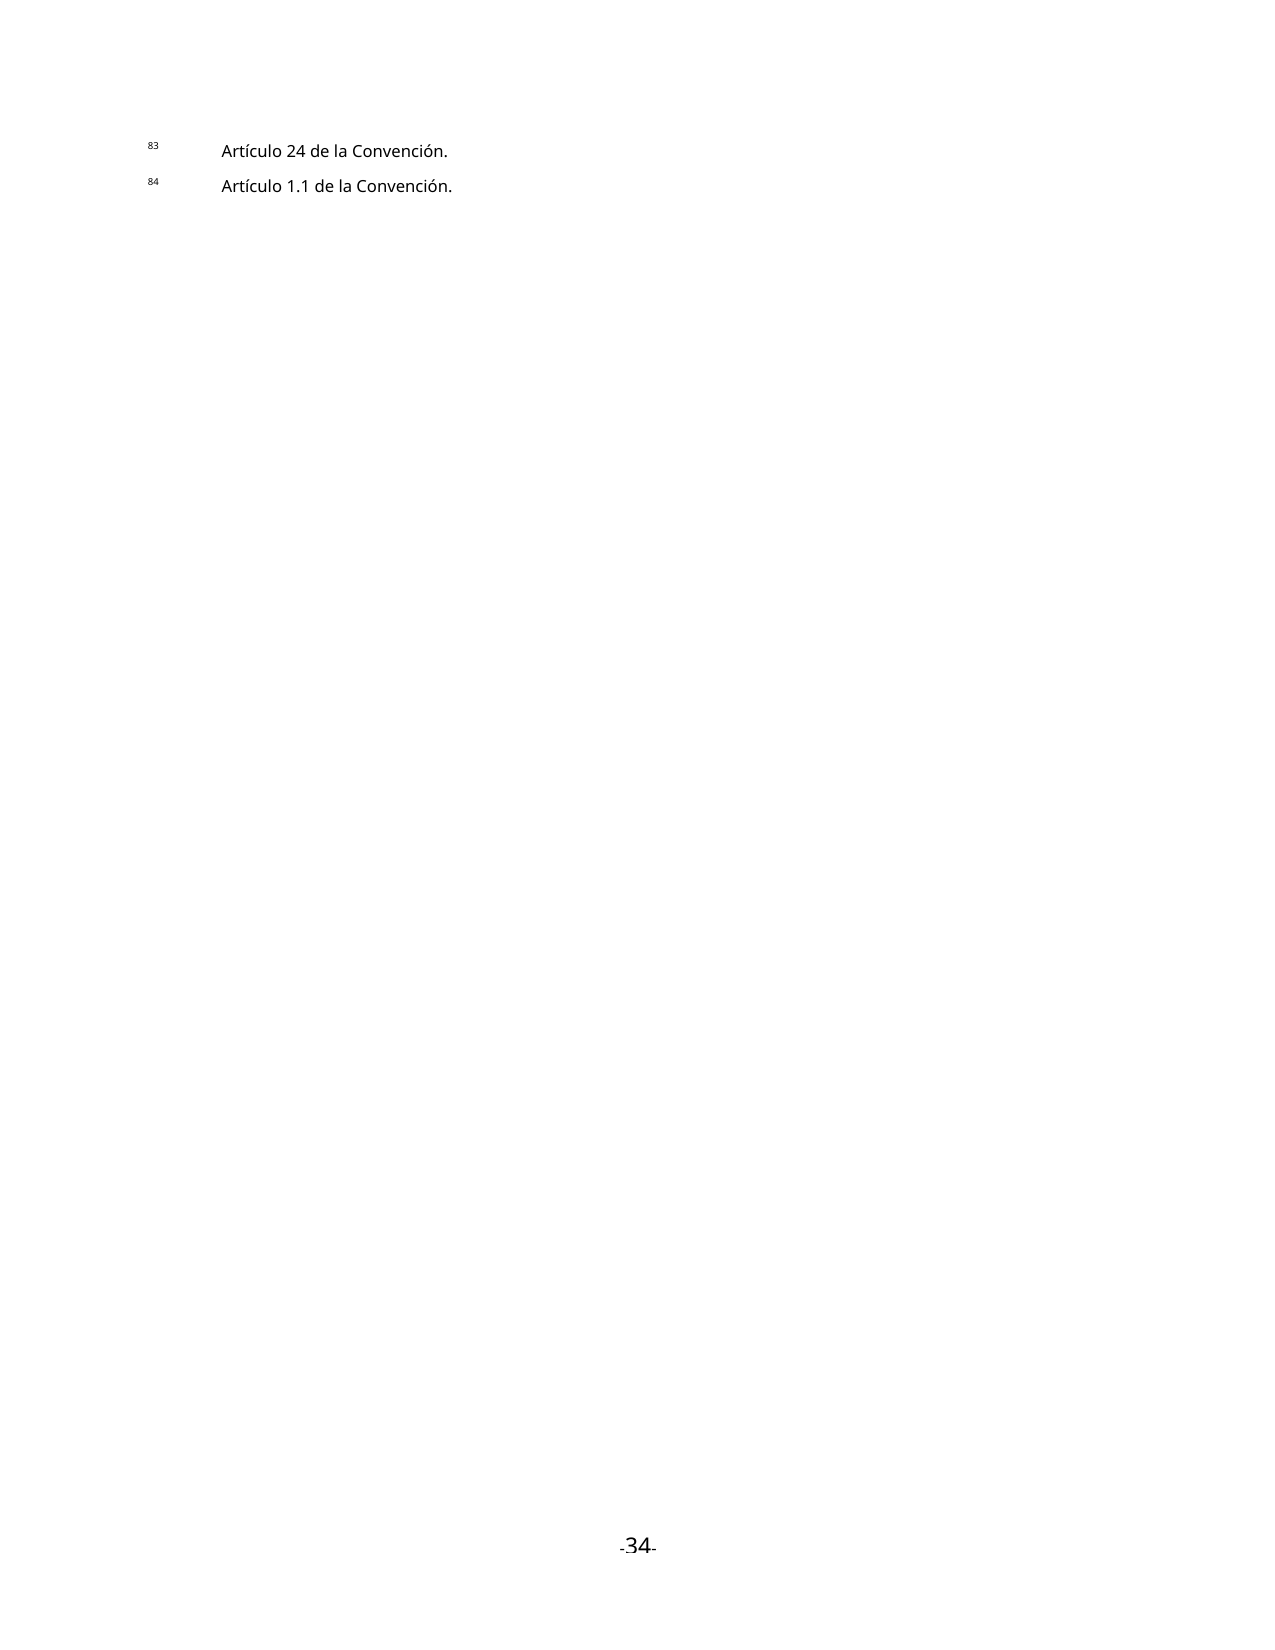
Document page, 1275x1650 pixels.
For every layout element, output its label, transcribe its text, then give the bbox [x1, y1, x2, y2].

text 84 Artículo 1.1 de la Convención. [148, 175, 1169, 197]
text 83 Artículo 24 de la Convención. [148, 139, 1169, 162]
